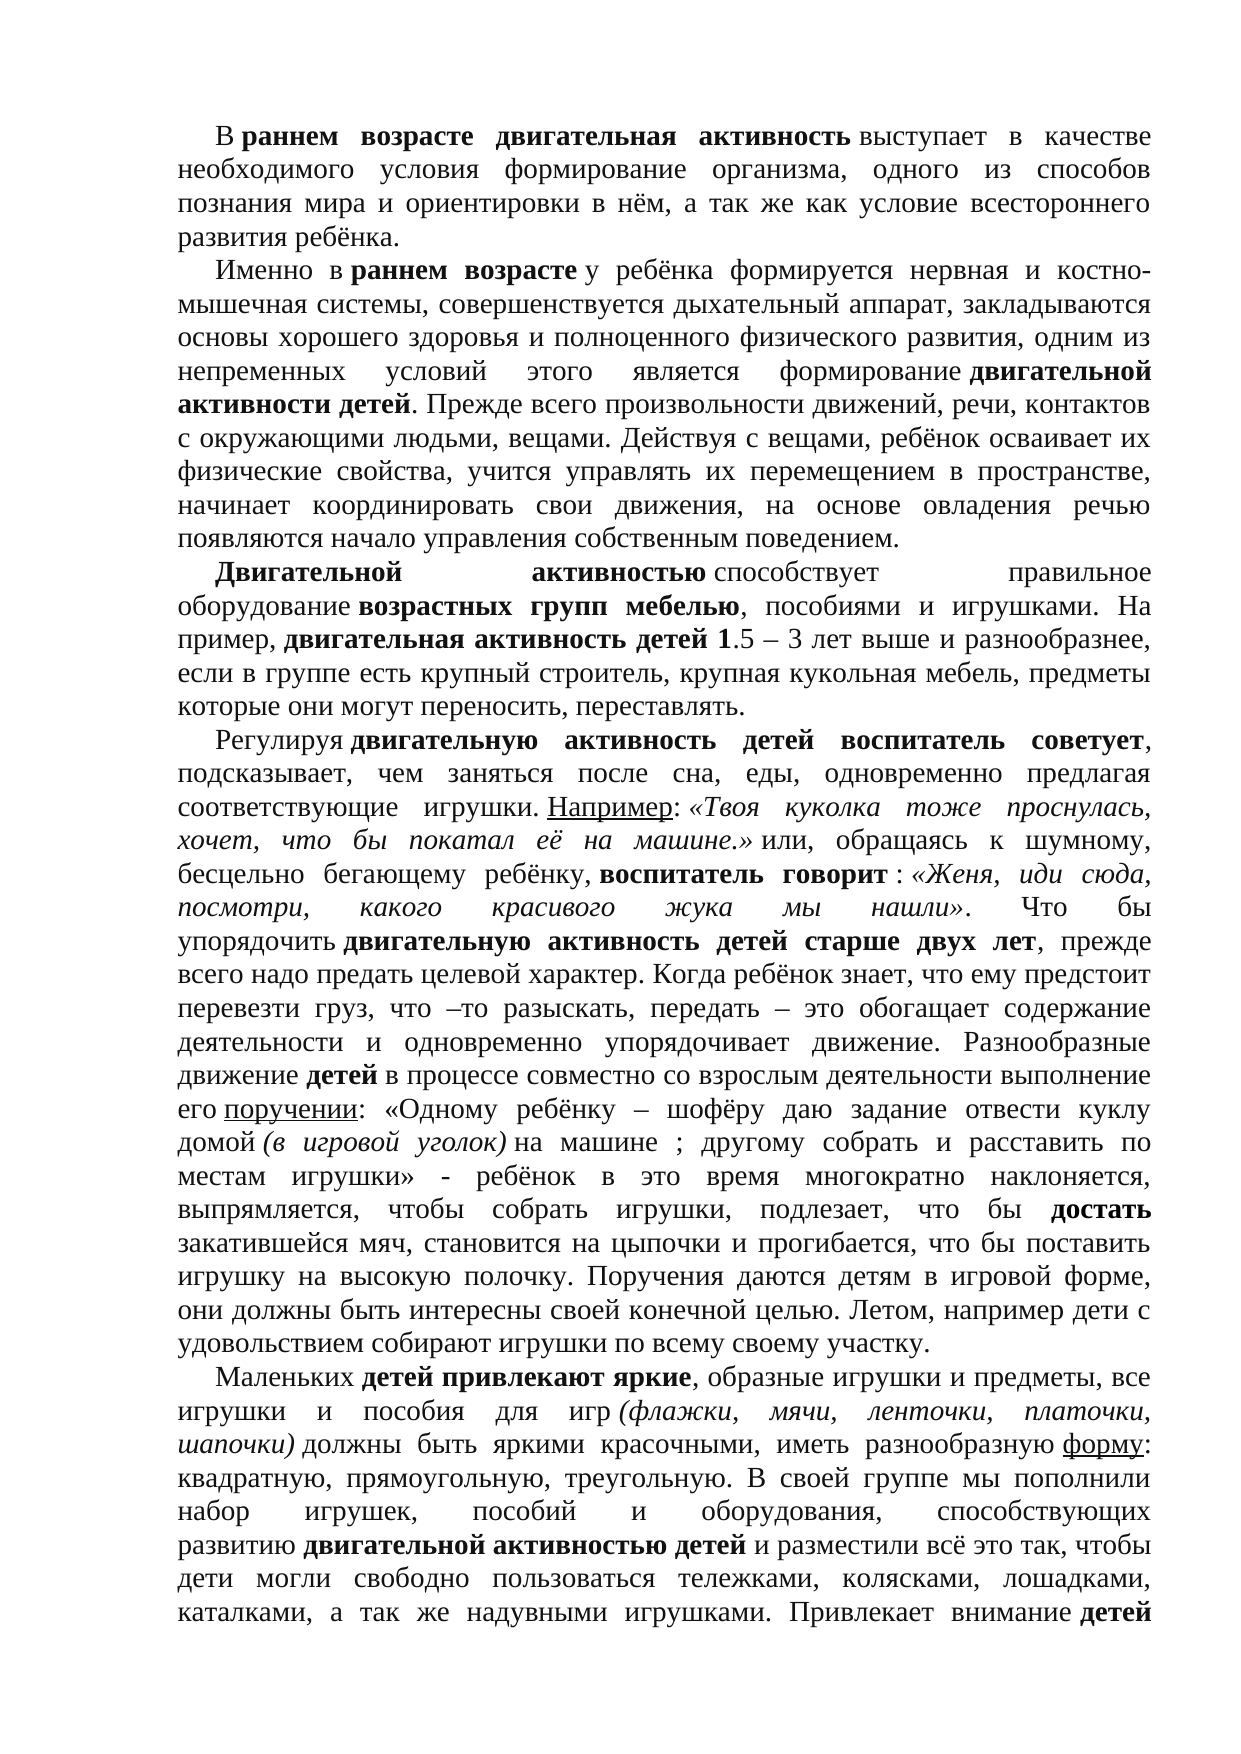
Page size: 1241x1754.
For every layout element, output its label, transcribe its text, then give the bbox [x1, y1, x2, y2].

text В раннем возрасте двигательная активность выступает в качестве необходимого условия формирование организма, одного из способов познания мира и ориентировки в нём, а так же как условие всестороннего развития ребёнка. [177, 118, 1152, 252]
text Регулируя двигательную активность детей воспитатель советует, подсказывает, чем заняться после сна, еды, одновременно предлагая соответствующие игрушки. Например: «Твоя куколка тоже проснулась, хочет, что бы покатал её на машине.» или, обращаясь к шумному, бесцельно бегающему ребёнку, воспитатель говорит : «Женя, иди сюда, посмотри, какого красивого жука мы нашли». Что бы упорядочить двигательную активность детей старше двух лет, прежде всего надо предать целевой характер. Когда ребёнок знает, что ему предстоит перевезти груз, что –то разыскать, передать – это обогащает содержание деятельности и одновременно упорядочивает движение. Разнообразные движение детей в процессе совместно со взрослым деятельности выполнение его поручении: «Одному ребёнку – шофёру даю задание отвести куклу домой (в игровой уголок) на машине ; другому собрать и расставить по местам игрушки» - ребёнок в это время многократно наклоняется, выпрямляется, чтобы собрать игрушки, подлезает, что бы достать закатившейся мяч, становится на цыпочки и прогибается, что бы поставить игрушку на высокую полочку. Поручения даются детям в игровой форме, они должны быть интересны своей конечной целью. Летом, например дети с удовольствием собирают игрушки по всему своему участку. [177, 722, 1152, 1359]
text Двигательной активностью способствует правильное оборудование возрастных групп мебелью, пособиями и игрушками. На пример, двигательная активность детей 1.5 – 3 лет выше и разнообразнее, если в группе есть крупный строитель, крупная кукольная мебель, предметы которые они могут переносить, переставлять. [177, 554, 1152, 722]
text Именно в раннем возрасте у ребёнка формируется нервная и костно- мышечная системы, совершенствуется дыхательный аппарат, закладываются основы хорошего здоровья и полноценного физического развития, одним из непременных условий этого является формирование двигательной активности детей. Прежде всего произвольности движений, речи, контактов с окружающими людьми, вещами. Действуя с вещами, ребёнок осваивает их физические свойства, учится управлять их перемещением в пространстве, начинает координировать свои движения, на основе овладения речью появляются начало управления собственным поведением. [177, 252, 1152, 554]
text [177, 1359, 1152, 1627]
